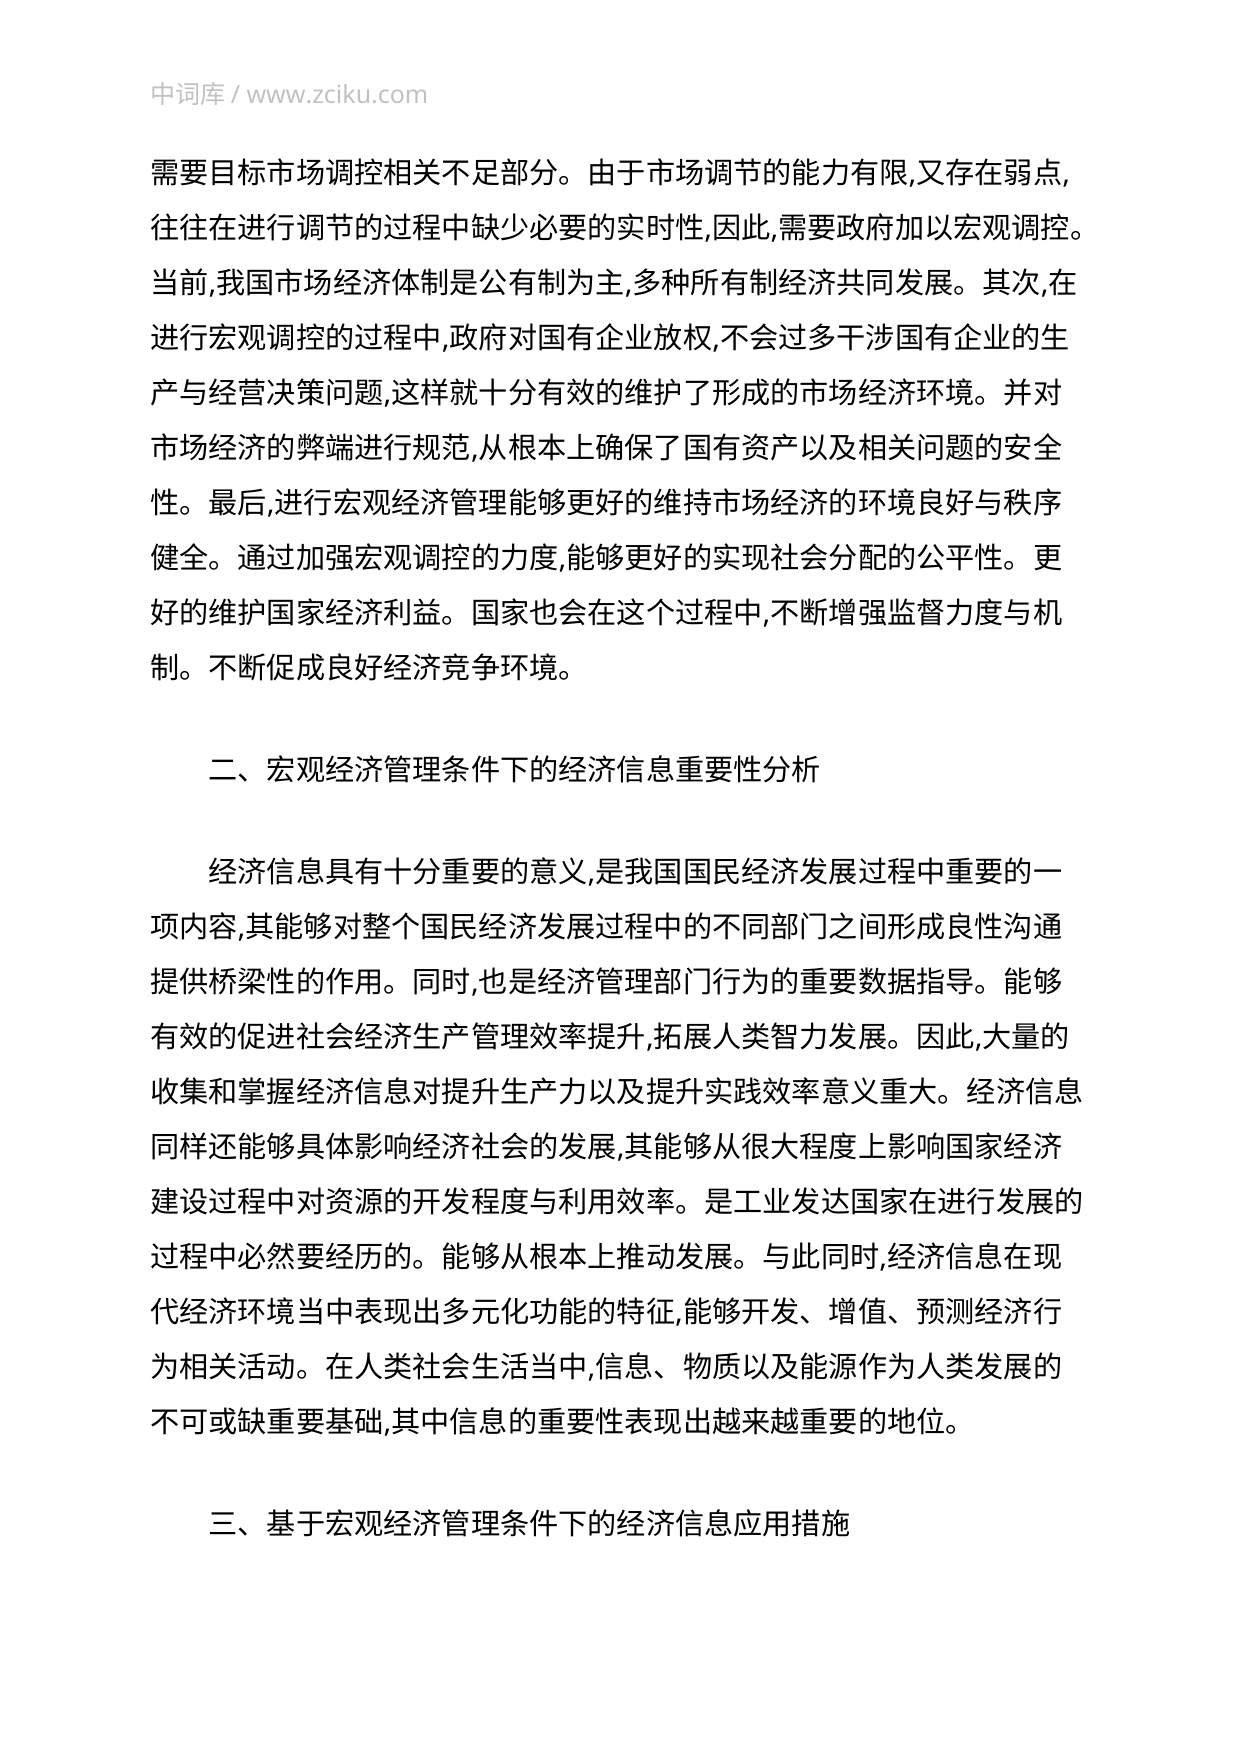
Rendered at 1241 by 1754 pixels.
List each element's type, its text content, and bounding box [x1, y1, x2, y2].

text 二、宏观经济管理条件下的经济信息重要性分析 [150, 747, 1090, 789]
text 三、基于宏观经济管理条件下的经济信息应用措施 [150, 1500, 1090, 1543]
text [150, 150, 1090, 687]
text 经济信息具有十分重要的意义,是我国国民经济发展过程中重要的一项内容,其能够对整个国民经济发展过程中的不同部门之间形成良性沟通提供桥梁性的作用。同时,也是经济管理部门行为的重要数据指导。能够有效的促进社会经济生产管理效率提升,拓展人类智力发展。因此,大量的收集和掌握经济信息对提升生产力以及提升实践效率意义重大。经济信息同样还能够具体影响经济社会的发展,其能够从很大程度上影响国家经济建设过程中对资源的开发程度与利用效率。是工业发达国家在进行发展的过程中必然要经历的。能够从根本上推动发展。与此同时,经济信息在现代经济环境当中表现出多元化功能的特征,能够开发、增值、预测经济行为相关活动。在人类社会生活当中,信息、物质以及能源作为人类发展的不可或缺重要基础,其中信息的重要性表现出越来越重要的地位。 [150, 848, 1090, 1441]
